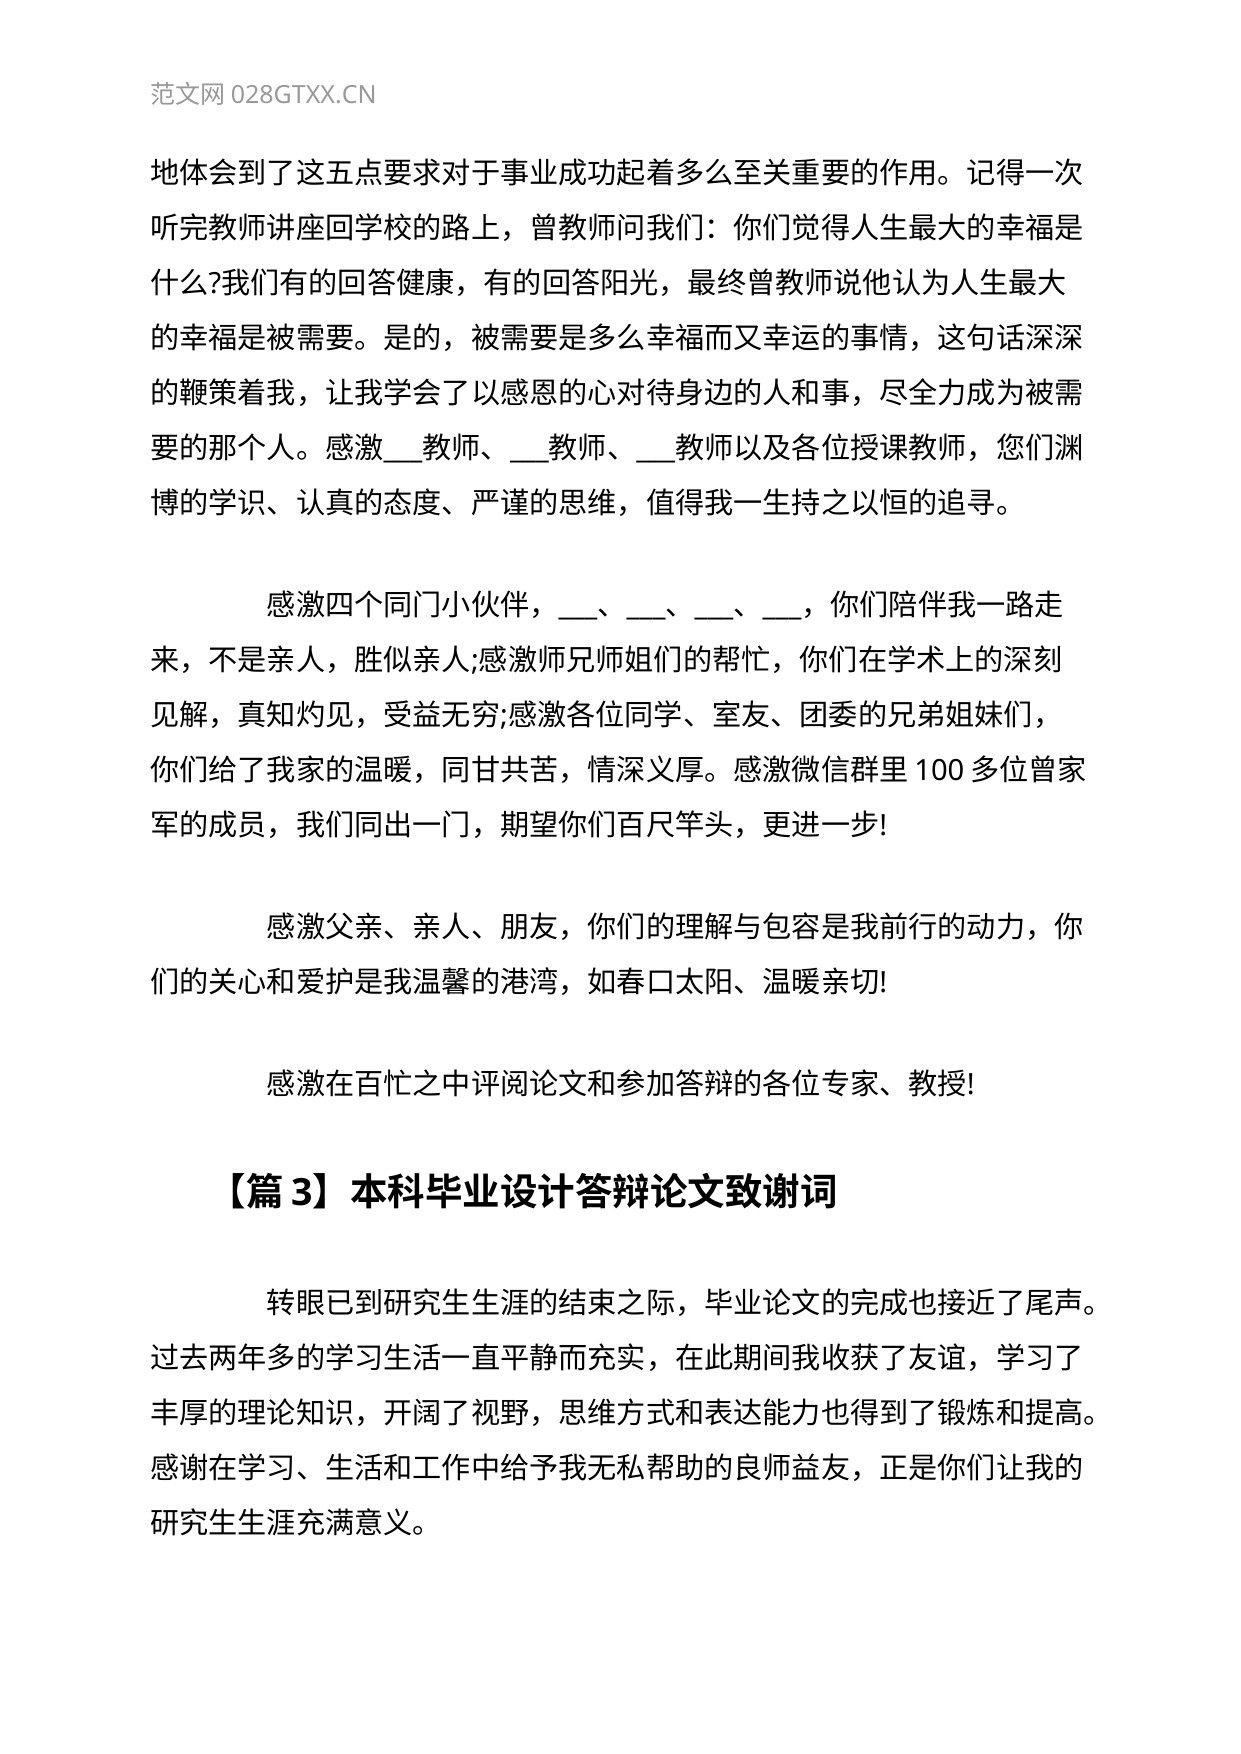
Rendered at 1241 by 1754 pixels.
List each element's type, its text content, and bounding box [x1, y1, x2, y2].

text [150, 150, 1090, 522]
text 感激四个同门小伙伴，___、___、___、___，你们陪伴我一路走来，不是亲人，胜似亲人;感激师兄师姐们的帮忙，你们在学术上的深刻见解，真知灼见，受益无穷;感激各位同学、室友、团委的兄弟姐妹们，你们给了我家的温暖，同甘共苦，情深义厚。感激微信群里100多位曾家军的成员，我们同出一门，期望你们百尺竿头，更进一步! [150, 581, 1090, 844]
text 【篇3】本科毕业设计答辩论文致谢词 [150, 1162, 1090, 1217]
text 转眼已到研究生生涯的结束之际，毕业论文的完成也接近了尾声。过去两年多的学习生活一直平静而充实，在此期间我收获了友谊，学习了丰厚的理论知识，开阔了视野，思维方式和表达能力也得到了锻炼和提高。感谢在学习、生活和工作中给予我无私帮助的良师益友，正是你们让我的研究生生涯充满意义。 [150, 1280, 1090, 1542]
text 感激在百忙之中评阅论文和参加答辩的各位专家、教授! [150, 1060, 1090, 1103]
text 感激父亲、亲人、朋友，你们的理解与包容是我前行的动力，你们的关心和爱护是我温馨的港湾，如春口太阳、温暖亲切! [150, 903, 1090, 1001]
